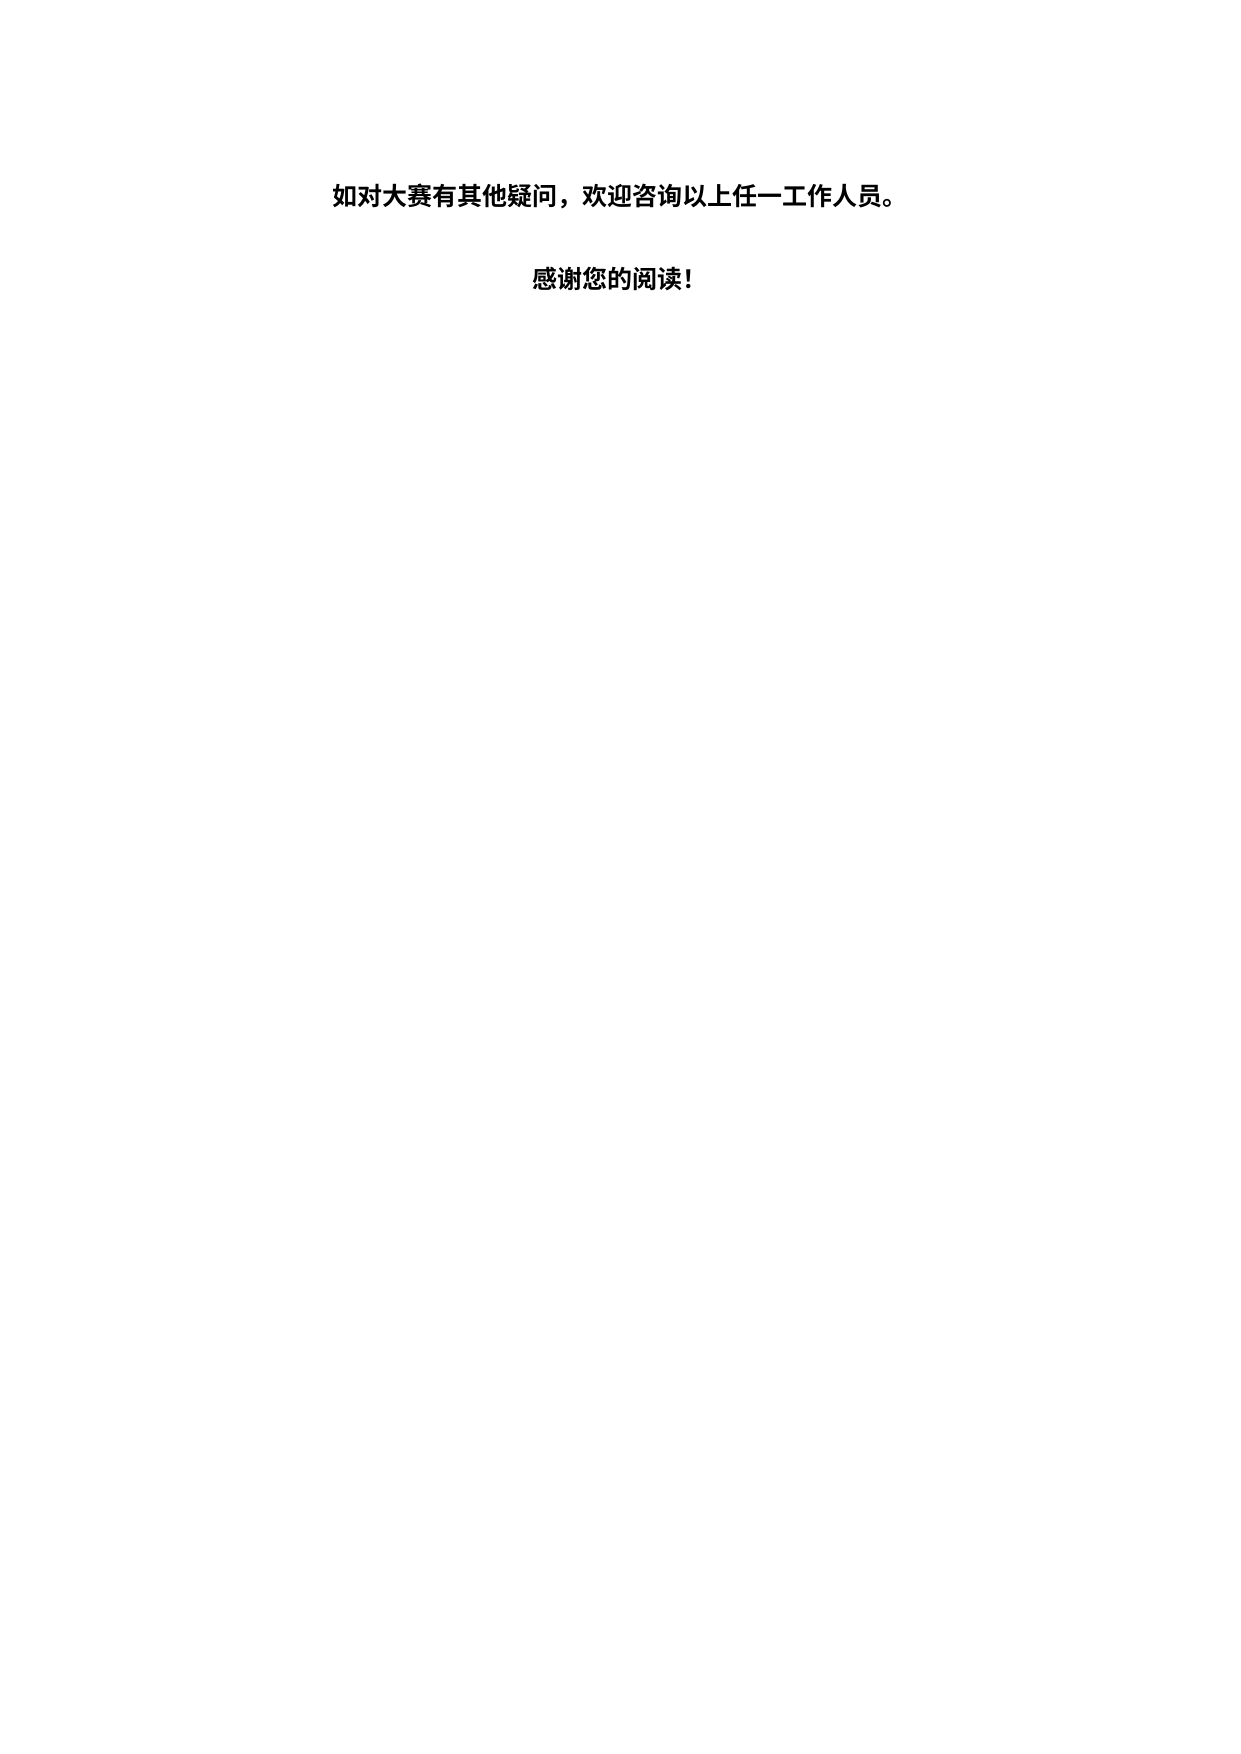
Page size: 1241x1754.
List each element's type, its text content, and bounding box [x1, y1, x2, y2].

list 如对大赛有其他疑问，欢迎咨询以上任一工作人员。 [187, 162, 1053, 227]
list 感谢您的阅读！ [187, 245, 1053, 310]
